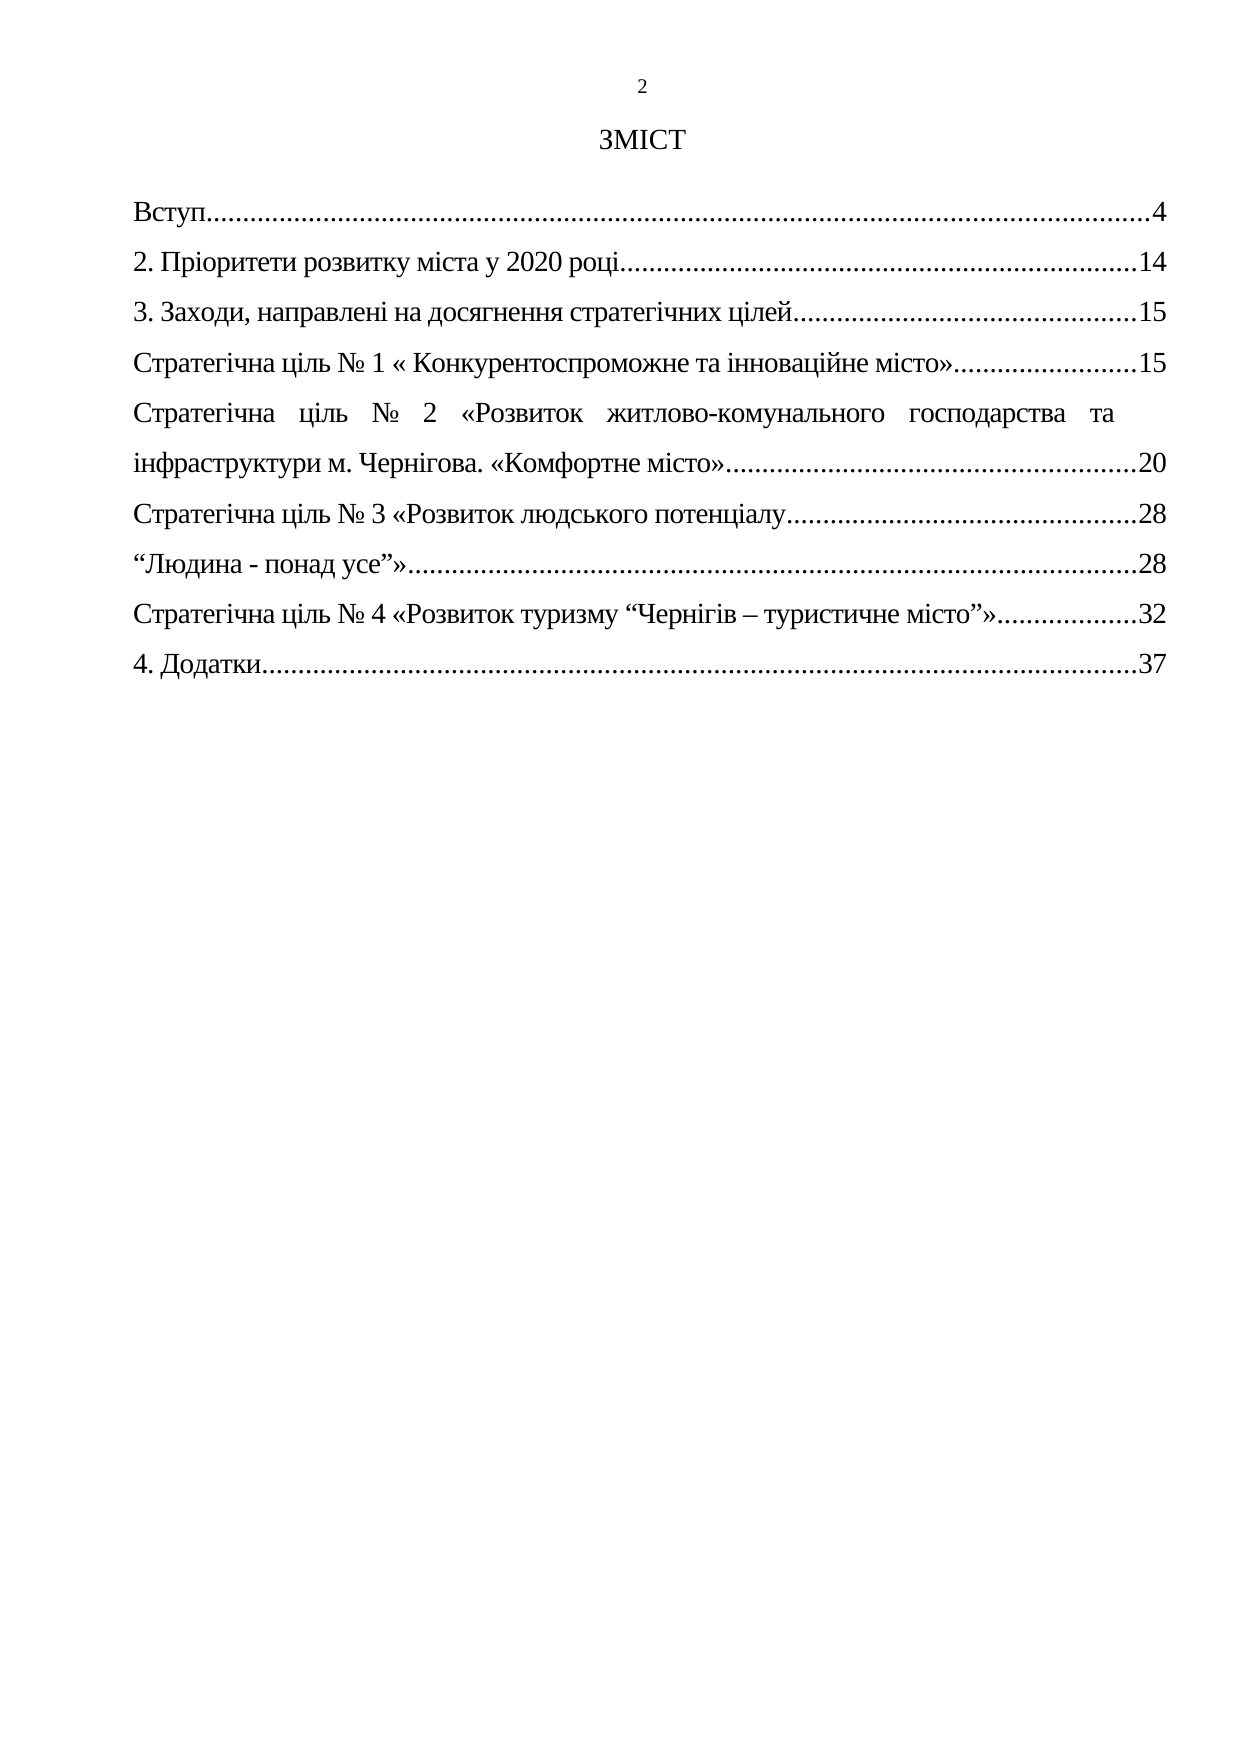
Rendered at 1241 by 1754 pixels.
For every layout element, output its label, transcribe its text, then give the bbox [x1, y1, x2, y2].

text ЗМІСТ [133, 122, 1152, 156]
